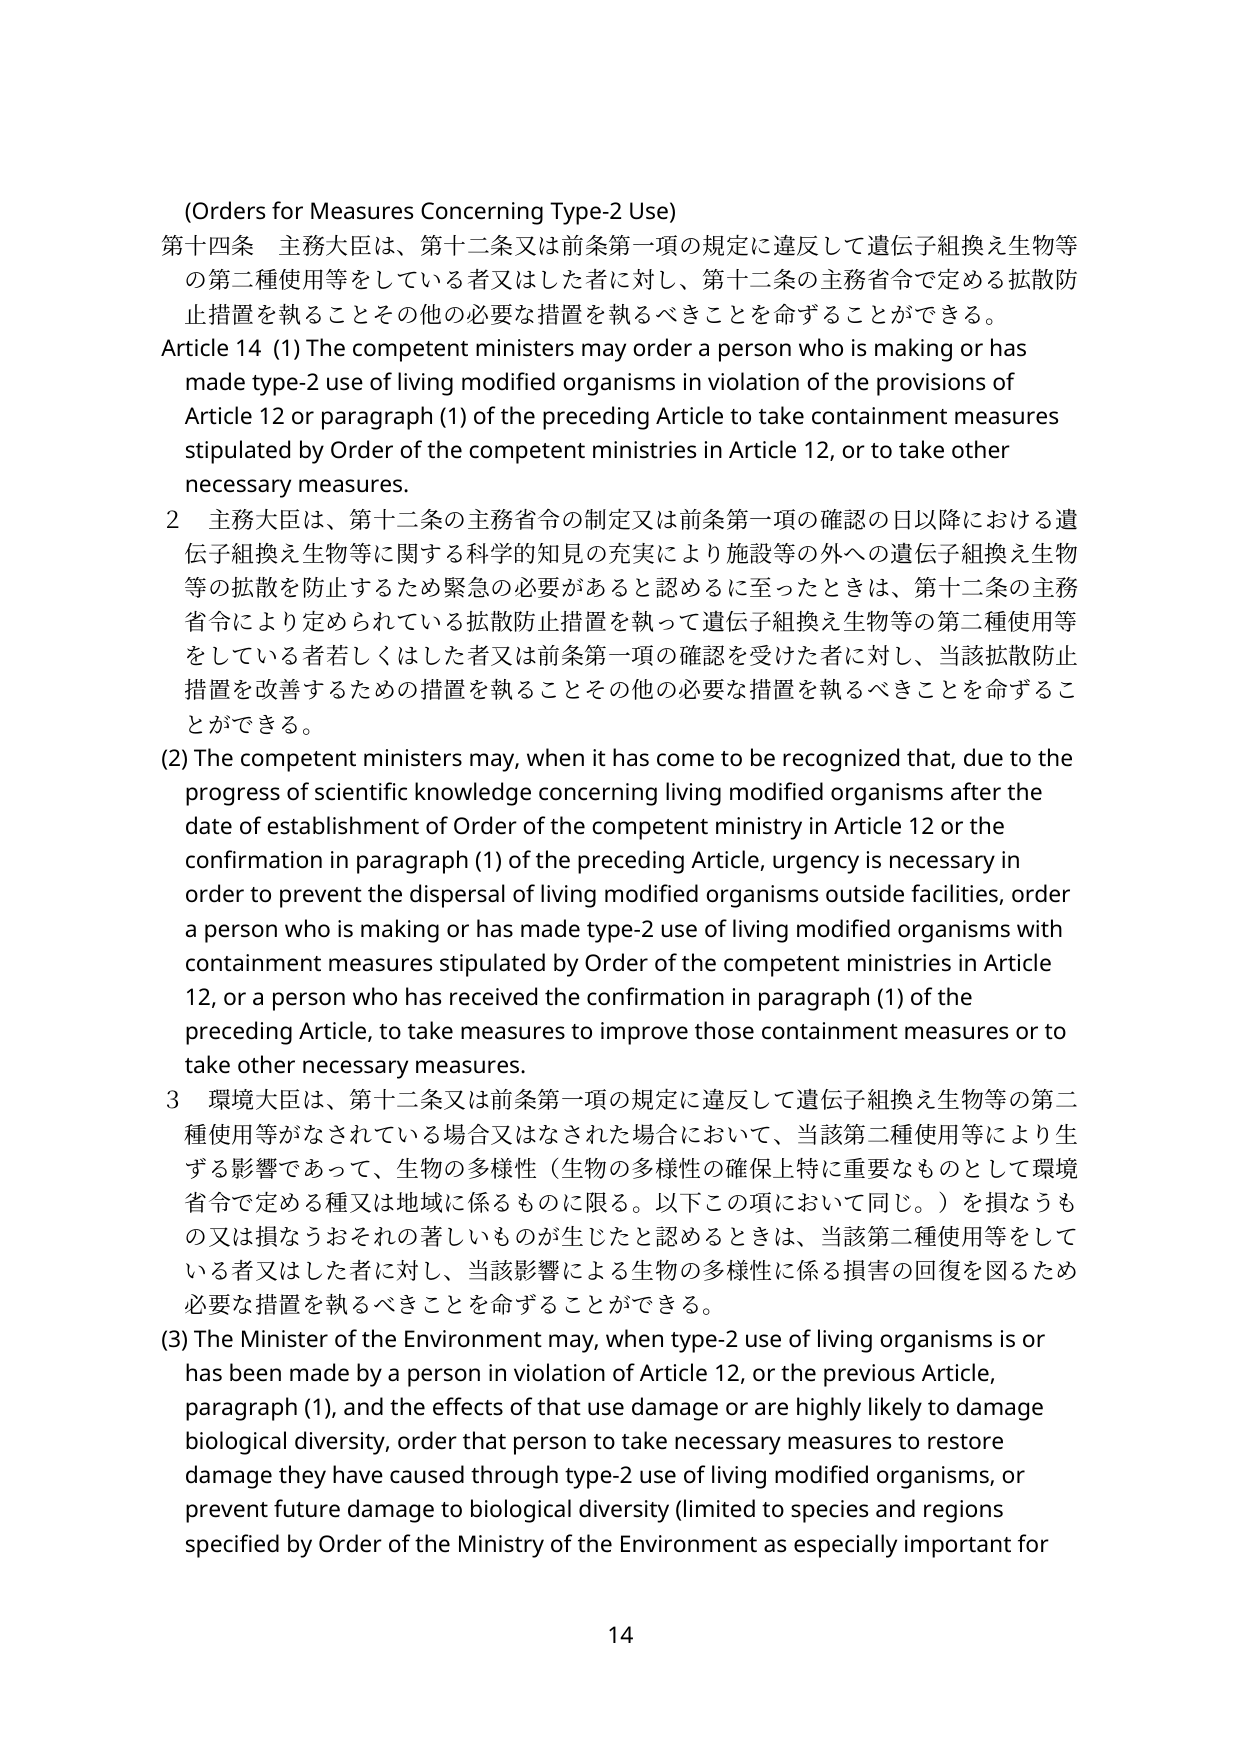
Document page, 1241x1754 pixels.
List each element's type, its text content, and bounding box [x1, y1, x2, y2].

text 第十四条 主務大臣は、第十二条又は前条第一項の規定に違反して遺伝子組換え生物等の第二種使用等をしている者又はした者に対し、第十二条の主務省令で定める拡散防止措置を執ることその他の必要な措置を執るべきことを命ずることができる。 [161, 228, 1079, 330]
text ３ 環境大臣は、第十二条又は前条第一項の規定に違反して遺伝子組換え生物等の第二種使用等がなされている場合又はなされた場合において、当該第二種使用等により生ずる影響であって、生物の多様性（生物の多様性の確保上特に重要なものとして環境省令で定める種又は地域に係るものに限る。以下この項において同じ。）を損なうもの又は損なうおそれの著しいものが生じたと認めるときは、当該第二種使用等をしている者又はした者に対し、当該影響による生物の多様性に係る損害の回復を図るため必要な措置を執るべきことを命ずることができる。 [161, 1082, 1079, 1321]
text (2) The competent ministers may, when it has come to be recognized that, due to the progress of scientific knowledge concerning living modified organisms after the date of establishment of Order of the competent ministry in Article 12 or the confirmation in paragraph (1) of the preceding Article, urgency is necessary in order to prevent the dispersal of living modified organisms outside facilities, order a person who is making or has made type-2 use of living modified organisms with containment measures stipulated by Order of the competent ministries in Article 12, or a person who has received the confirmation in paragraph (1) of the preceding Article, to take measures to improve those containment measures or to take other necessary measures. [161, 740, 1079, 1082]
text ２ 主務大臣は、第十二条の主務省令の制定又は前条第一項の確認の日以降における遺伝子組換え生物等に関する科学的知見の充実により施設等の外への遺伝子組換え生物等の拡散を防止するため緊急の必要があると認めるに至ったときは、第十二条の主務省令により定められている拡散防止措置を執って遺伝子組換え生物等の第二種使用等をしている者若しくはした者又は前条第一項の確認を受けた者に対し、当該拡散防止措置を改善するための措置を執ることその他の必要な措置を執るべきことを命ずることができる。 [161, 501, 1079, 740]
text (Orders for Measures Concerning Type-2 Use) [184, 194, 1079, 228]
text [161, 1321, 1079, 1560]
text Article 14 (1) The competent ministers may order a person who is making or has made type-2 use of living modified organisms in violation of the provisions of Article 12 or paragraph (1) of the preceding Article to take containment measures stipulated by Order of the competent ministries in Article 12, or to take other necessary measures. [161, 330, 1079, 501]
